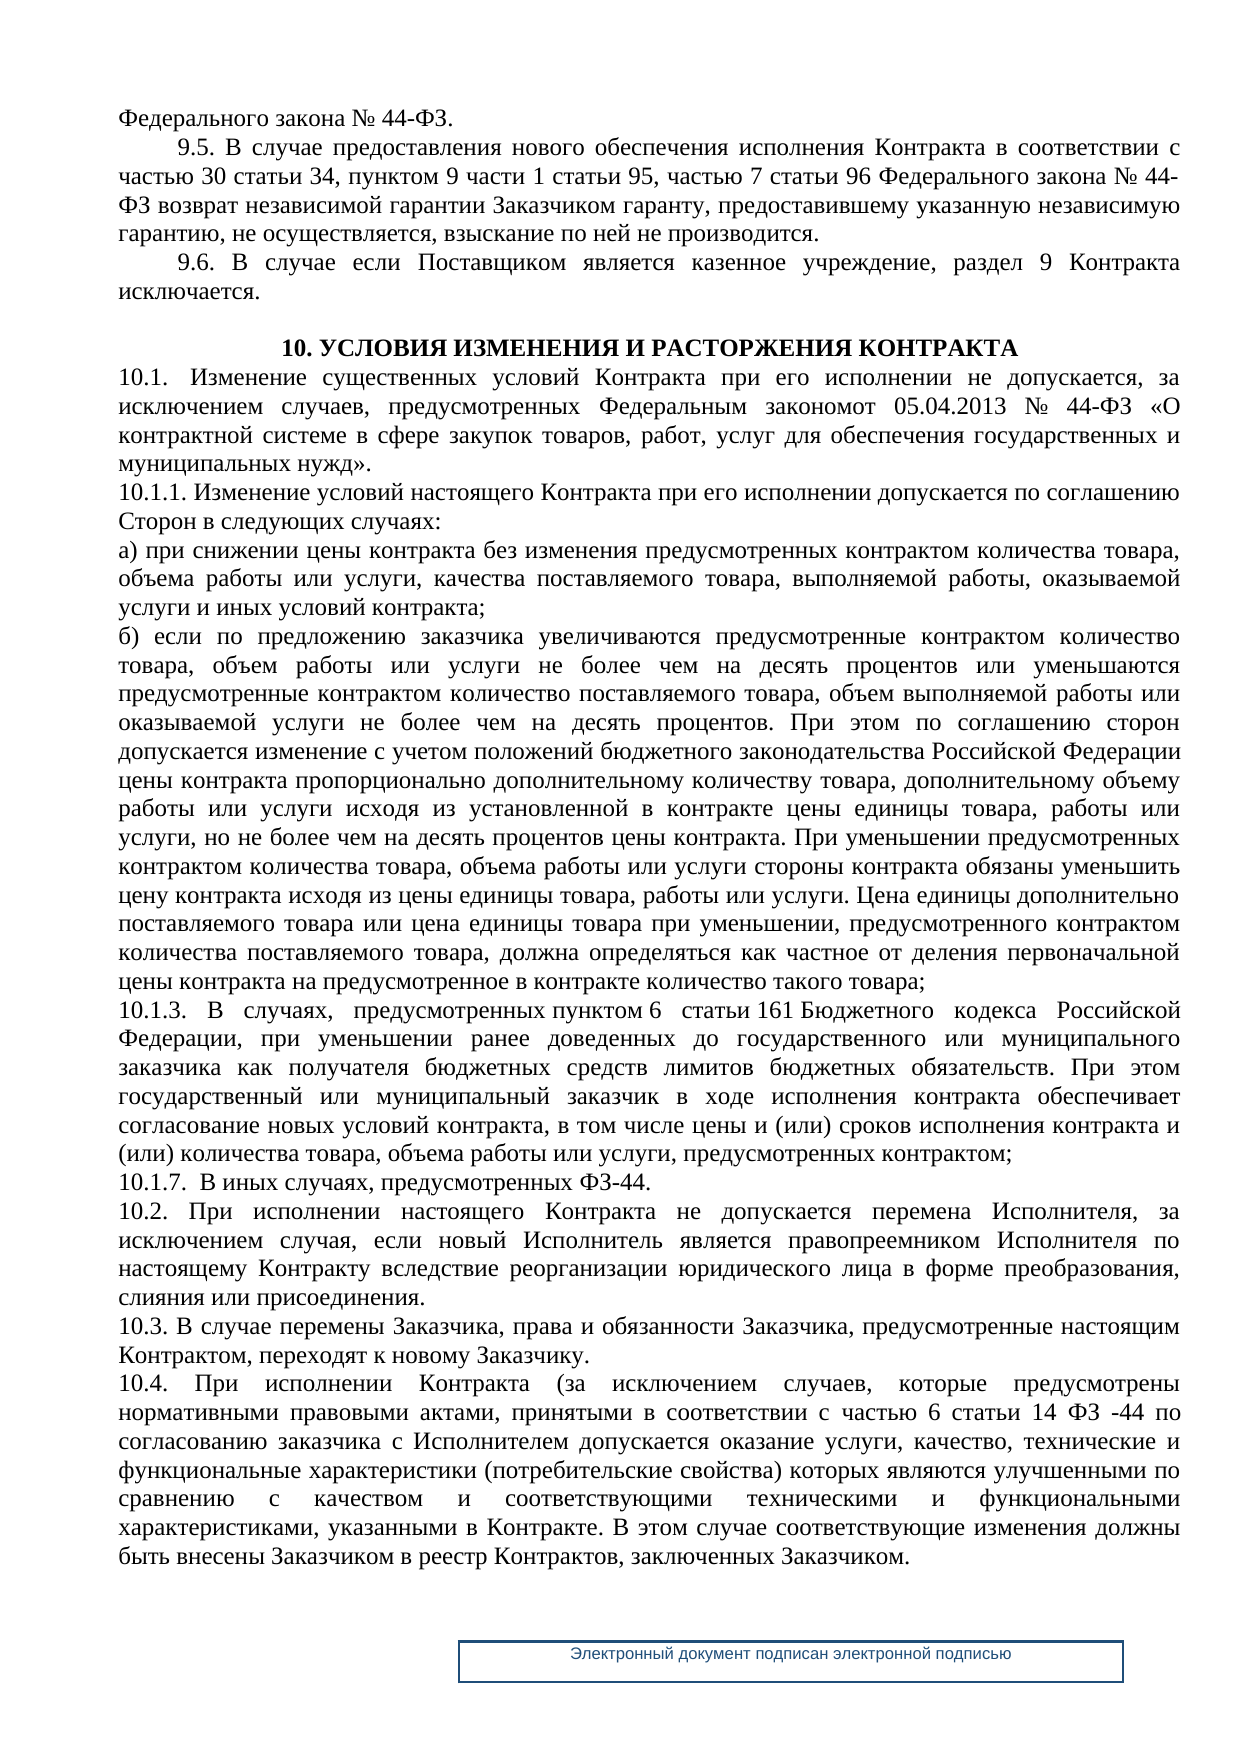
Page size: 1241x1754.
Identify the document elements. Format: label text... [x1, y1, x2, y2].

text 10.1.1. Изменение условий настоящего Контракта при его исполнении допускается по соглашению Сторон в следующих случаях: [118, 477, 1181, 535]
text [118, 103, 1181, 132]
text б) если по предложению заказчика увеличиваются предусмотренные контрактом количество товара, объем работы или услуги не более чем на десять процентов или уменьшаются предусмотренные контрактом количество поставляемого товара, объем выполняемой работы или оказываемой услуги не более чем на десять процентов. При этом по соглашению сторон допускается изменение с учетом положений бюджетного законодательства Российской Федерации цены контракта пропорционально дополнительному количеству товара, дополнительному объему работы или услуги исходя из установленной в контракте цены единицы товара, работы или услуги, но не более чем на десять процентов цены контракта. При уменьшении предусмотренных контрактом количества товара, объема работы или услуги стороны контракта обязаны уменьшить цену контракта исходя из цены единицы товара, работы или услуги. Цена единицы дополнительно поставляемого товара или цена единицы товара при уменьшении, предусмотренного контрактом количества поставляемого товара, должна определяться как частное от деления первоначальной цены контракта на предусмотренное в контракте количество такого товара; [118, 621, 1181, 995]
text 10.1.3. В случаях, предусмотренных пунктом 6 статьи 161 Бюджетного кодекса Российской Федерации, при уменьшении ранее доведенных до государственного или муниципального заказчика как получателя бюджетных средств лимитов бюджетных обязательств. При этом государственный или муниципальный заказчик в ходе исполнения контракта обеспечивает согласование новых условий контракта, в том числе цены и (или) сроков исполнения контракта и (или) количества товара, объема работы или услуги, предусмотренных контрактом; [118, 995, 1181, 1167]
text 10.2. При исполнении настоящего Контракта не допускается перемена Исполнителя, за исключением случая, если новый Исполнитель является правопреемником Исполнителя по настоящему Контракту вследствие реорганизации юридического лица в форме преобразования, слияния или присоединения. [118, 1196, 1181, 1311]
text 10. УСЛОВИЯ ИЗМЕНЕНИЯ И РАСТОРЖЕНИЯ КОНТРАКТА [118, 333, 1181, 362]
text а) при снижении цены контракта без изменения предусмотренных контрактом количества товара, объема работы или услуги, качества поставляемого товара, выполняемой работы, оказываемой услуги и иных условий контракта; [118, 535, 1181, 621]
text 10.1. Изменение существенных условий Контракта при его исполнении не допускается, за исключением случаев, предусмотренных Федеральным закономот 05.04.2013 № 44-ФЗ «О контрактной системе в сфере закупок товаров, работ, услуг для обеспечения государственных и муниципальных нужд». [118, 391, 1181, 477]
text 10.3. В случае перемены Заказчика, права и обязанности Заказчика, предусмотренные настоящим Контрактом, переходят к новому Заказчику. [118, 1311, 1181, 1368]
text 9.6. В случае если Поставщиком является казенное учреждение, раздел 9 Контракта исключается. [118, 247, 1181, 305]
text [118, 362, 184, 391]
text 9.5. В случае предоставления нового обеспечения исполнения Контракта в соответствии с частью 30 статьи 34, пунктом 9 части 1 статьи 95, частью 7 статьи 96 Федерального закона № 44-ФЗ возврат независимой гарантии Заказчиком гаранту, предоставившему указанную независимую гарантию, не осуществляется, взыскание по ней не производится. [118, 132, 1181, 247]
text 10.1.7. В иных случаях, предусмотренных ФЗ-44. [118, 1167, 1181, 1196]
text 10.4. При исполнении Контракта (за исключением случаев, которые предусмотрены нормативными правовыми актами, принятыми в соответствии с частью 6 статьи 14 ФЗ -44 по согласованию заказчика с Исполнителем допускается оказание услуги, качество, технические и функциональные характеристики (потребительские свойства) которых являются улучшенными по сравнению с качеством и соответствующими техническими и функциональными характеристиками, указанными в Контракте. В этом случае соответствующие изменения должны быть внесены Заказчиком в реестр Контрактов, заключенных Заказчиком. [118, 1368, 1181, 1570]
